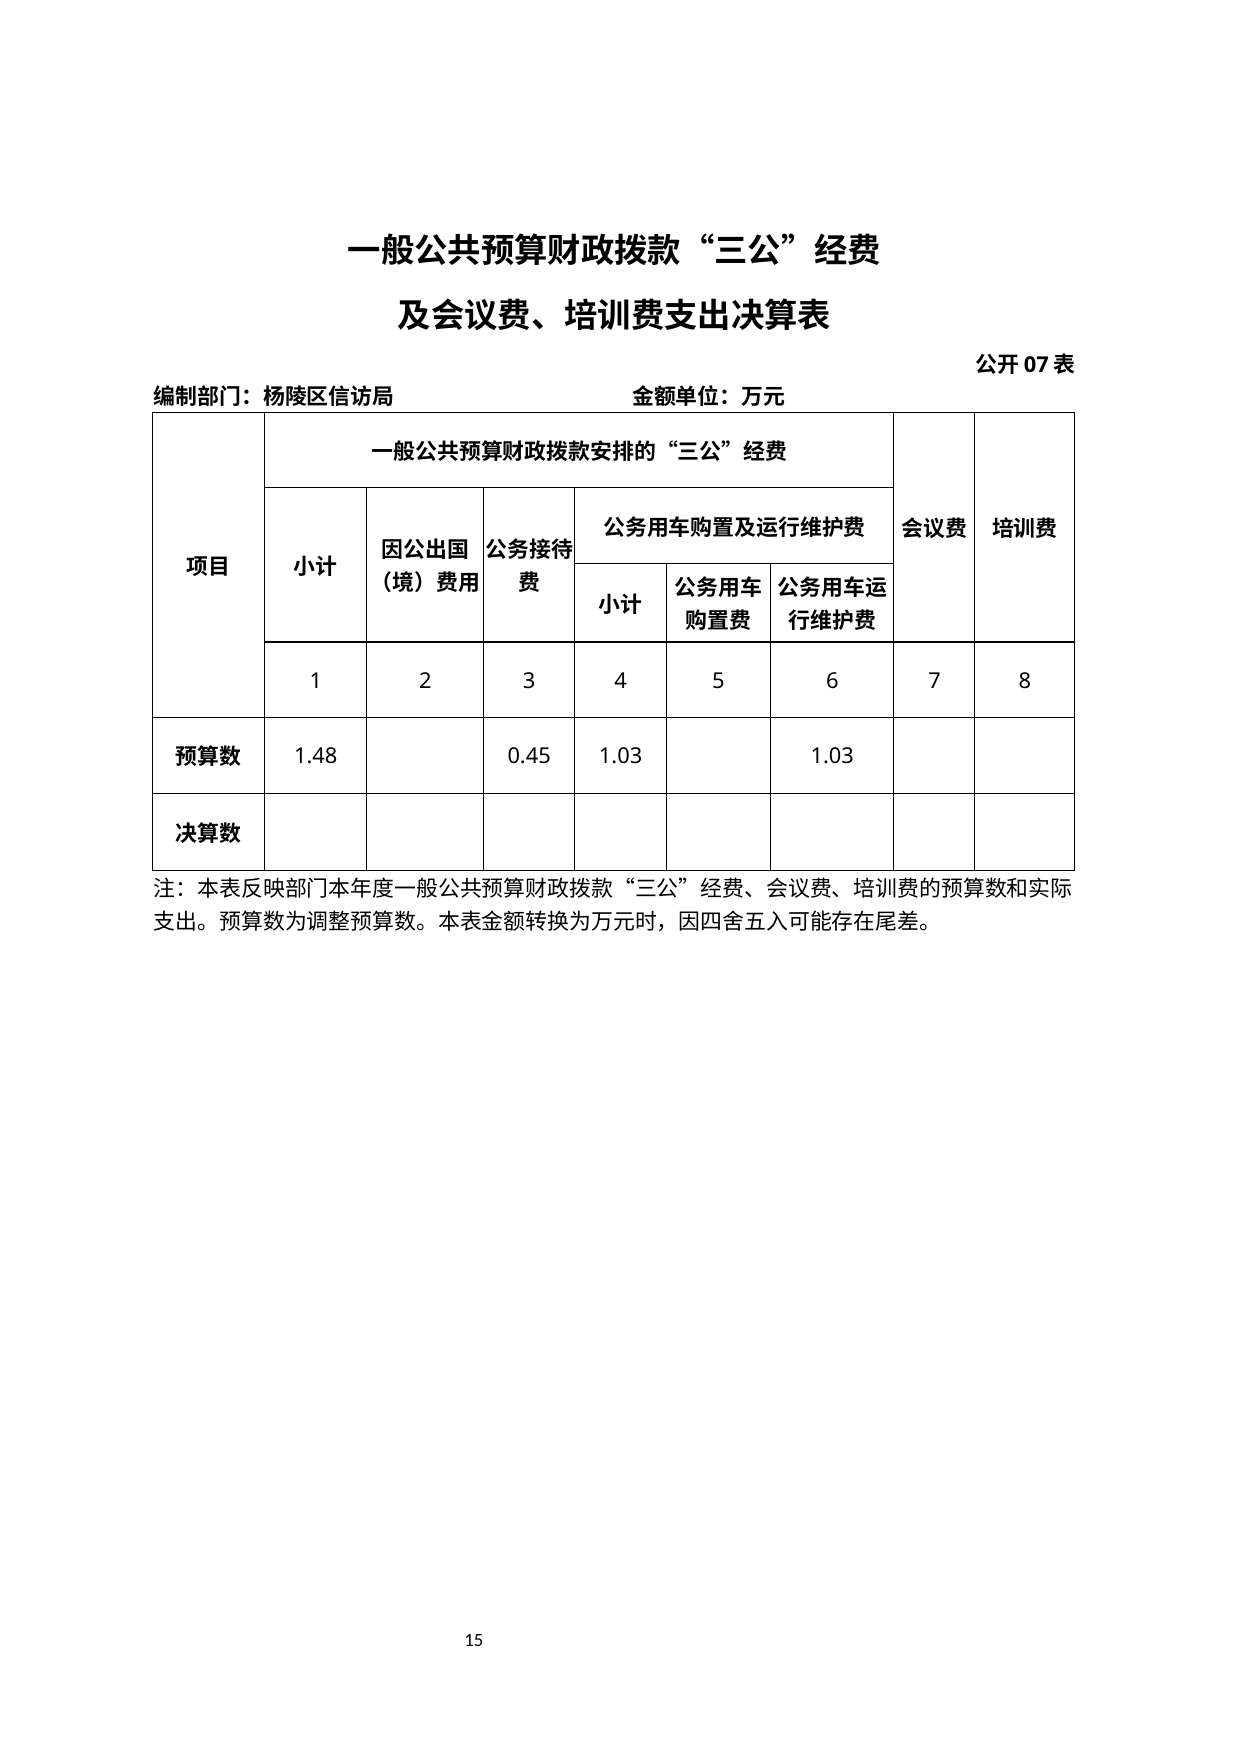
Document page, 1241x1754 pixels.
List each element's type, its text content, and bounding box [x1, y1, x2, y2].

table_cell 公务用车购置及运行维护费 [575, 488, 893, 563]
table_cell 因公出国（境）费用 [367, 488, 483, 641]
table_cell [265, 794, 366, 869]
table_cell 0.45 [484, 718, 574, 793]
table_header 培训费 [975, 413, 1074, 641]
table_cell 1.03 [771, 718, 893, 793]
table_cell 1.48 [265, 718, 366, 793]
table_cell 预算数 [153, 718, 264, 793]
table_header 会议费 [894, 413, 974, 641]
table_cell 小计 [265, 488, 366, 641]
text 及会议费、培训费支出决算表 [153, 280, 1075, 346]
table_cell 决算数 [153, 794, 264, 869]
table_cell 5 [667, 643, 770, 717]
table_cell [667, 794, 770, 869]
table_cell 2 [367, 643, 483, 717]
table_cell 公务用车购置费 [667, 564, 770, 641]
table_cell [367, 794, 483, 869]
table_cell 公务用车运行维护费 [771, 564, 893, 641]
table_cell 4 [575, 643, 666, 717]
table_cell [975, 718, 1074, 793]
text 注：本表反映部门本年度一般公共预算财政拨款“三公”经费、会议费、培训费的预算数和实际支出。预算数为调整预算数。本表金额转换为万元时，因四舍五入可能存在尾差。 [153, 871, 1075, 936]
table_cell [575, 794, 666, 869]
table_cell 1 [265, 643, 366, 717]
table_header 一般公共预算财政拨款安排的“三公”经费 [265, 413, 893, 487]
table_cell [484, 794, 574, 869]
table_cell [667, 718, 770, 793]
table_cell 7 [894, 643, 974, 717]
table_cell 3 [484, 643, 574, 717]
text 一般公共预算财政拨款“三公”经费 [153, 215, 1075, 280]
table_cell [975, 794, 1074, 869]
table_cell 8 [975, 643, 1074, 717]
table_cell [894, 794, 974, 869]
table_cell [771, 794, 893, 869]
text 编制部门：杨陵区信访局 金额单位：万元 [153, 379, 1075, 412]
table_cell [367, 718, 483, 793]
text 公开07表 [153, 346, 1075, 379]
table_cell 公务接待费 [484, 488, 574, 641]
table_cell 6 [771, 643, 893, 717]
table_cell [894, 718, 974, 793]
table_cell 小计 [575, 564, 666, 641]
table_header 项目 [153, 413, 264, 717]
table_cell 1.03 [575, 718, 666, 793]
